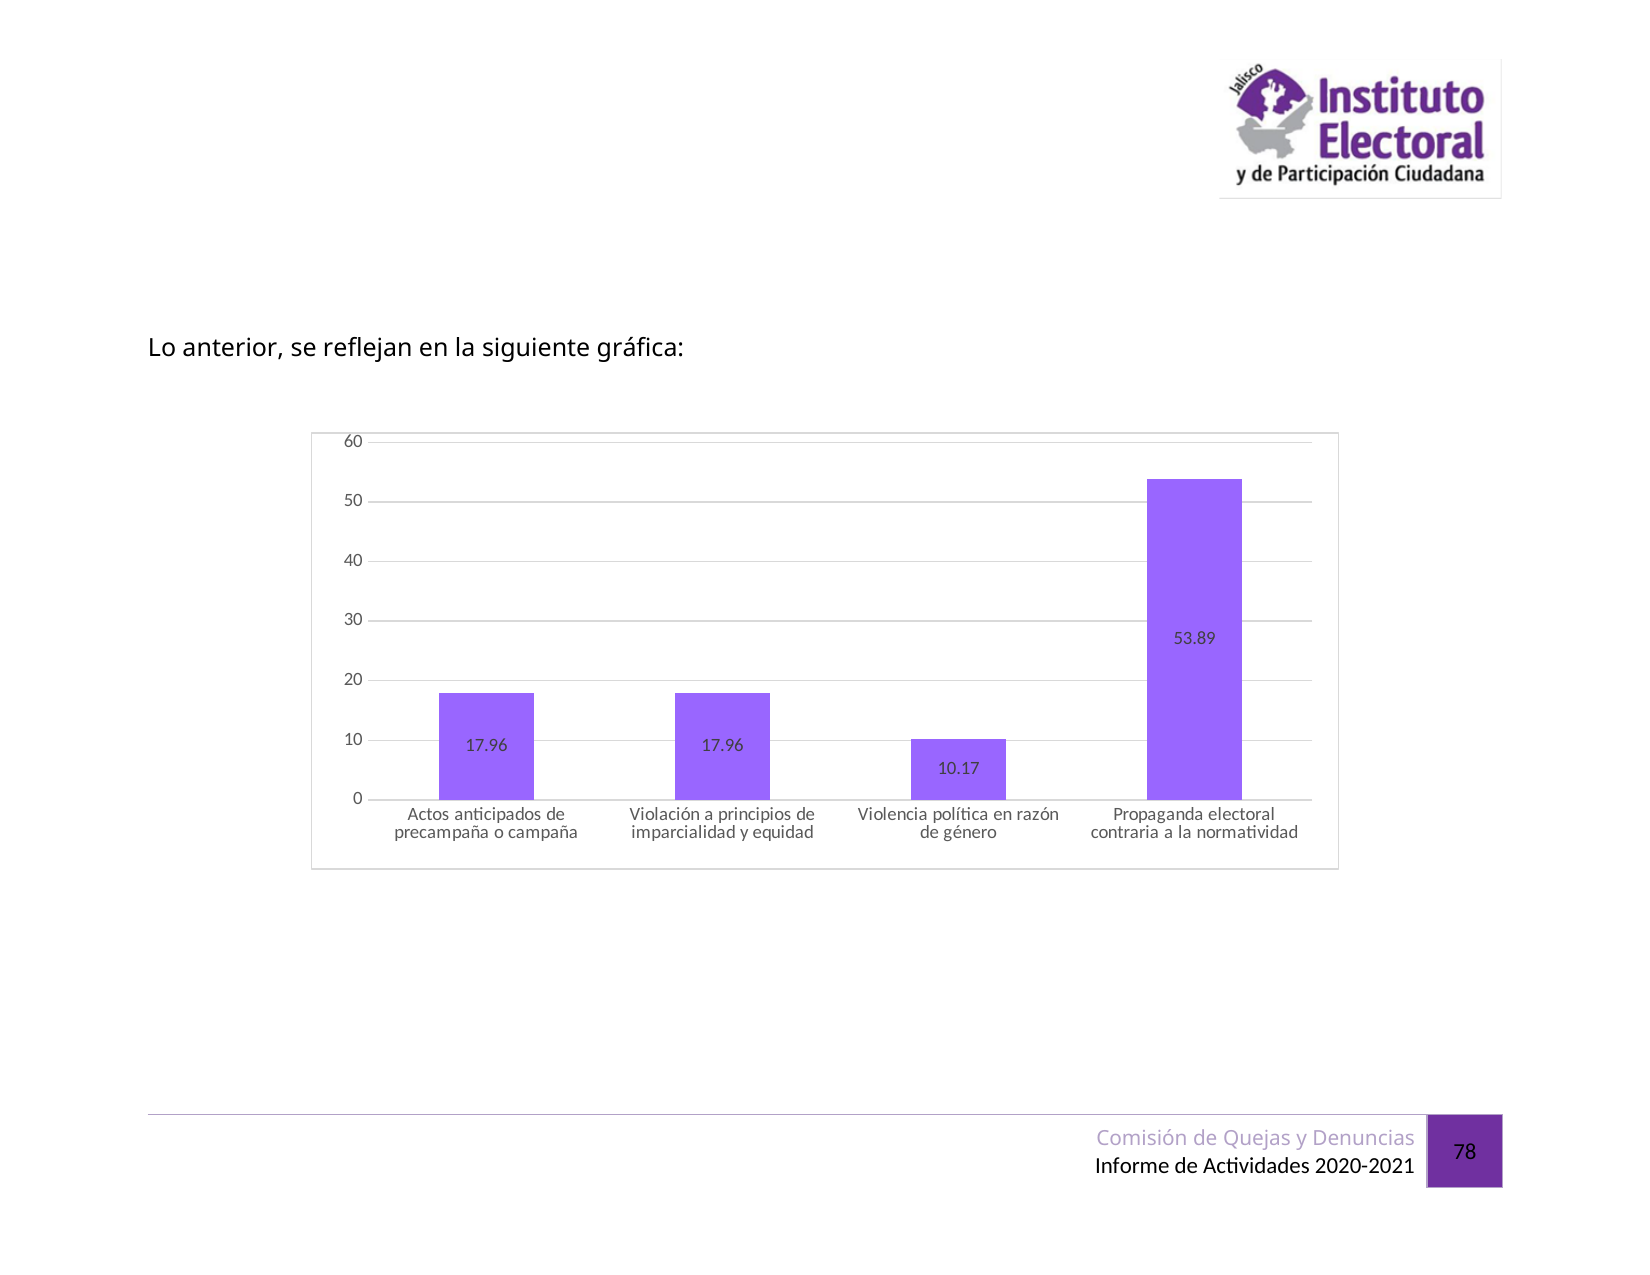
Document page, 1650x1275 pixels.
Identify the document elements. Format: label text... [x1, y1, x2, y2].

picture [1219, 59, 1503, 200]
text Lo anterior, se reflejan en la siguiente gráfica: [148, 330, 1502, 364]
